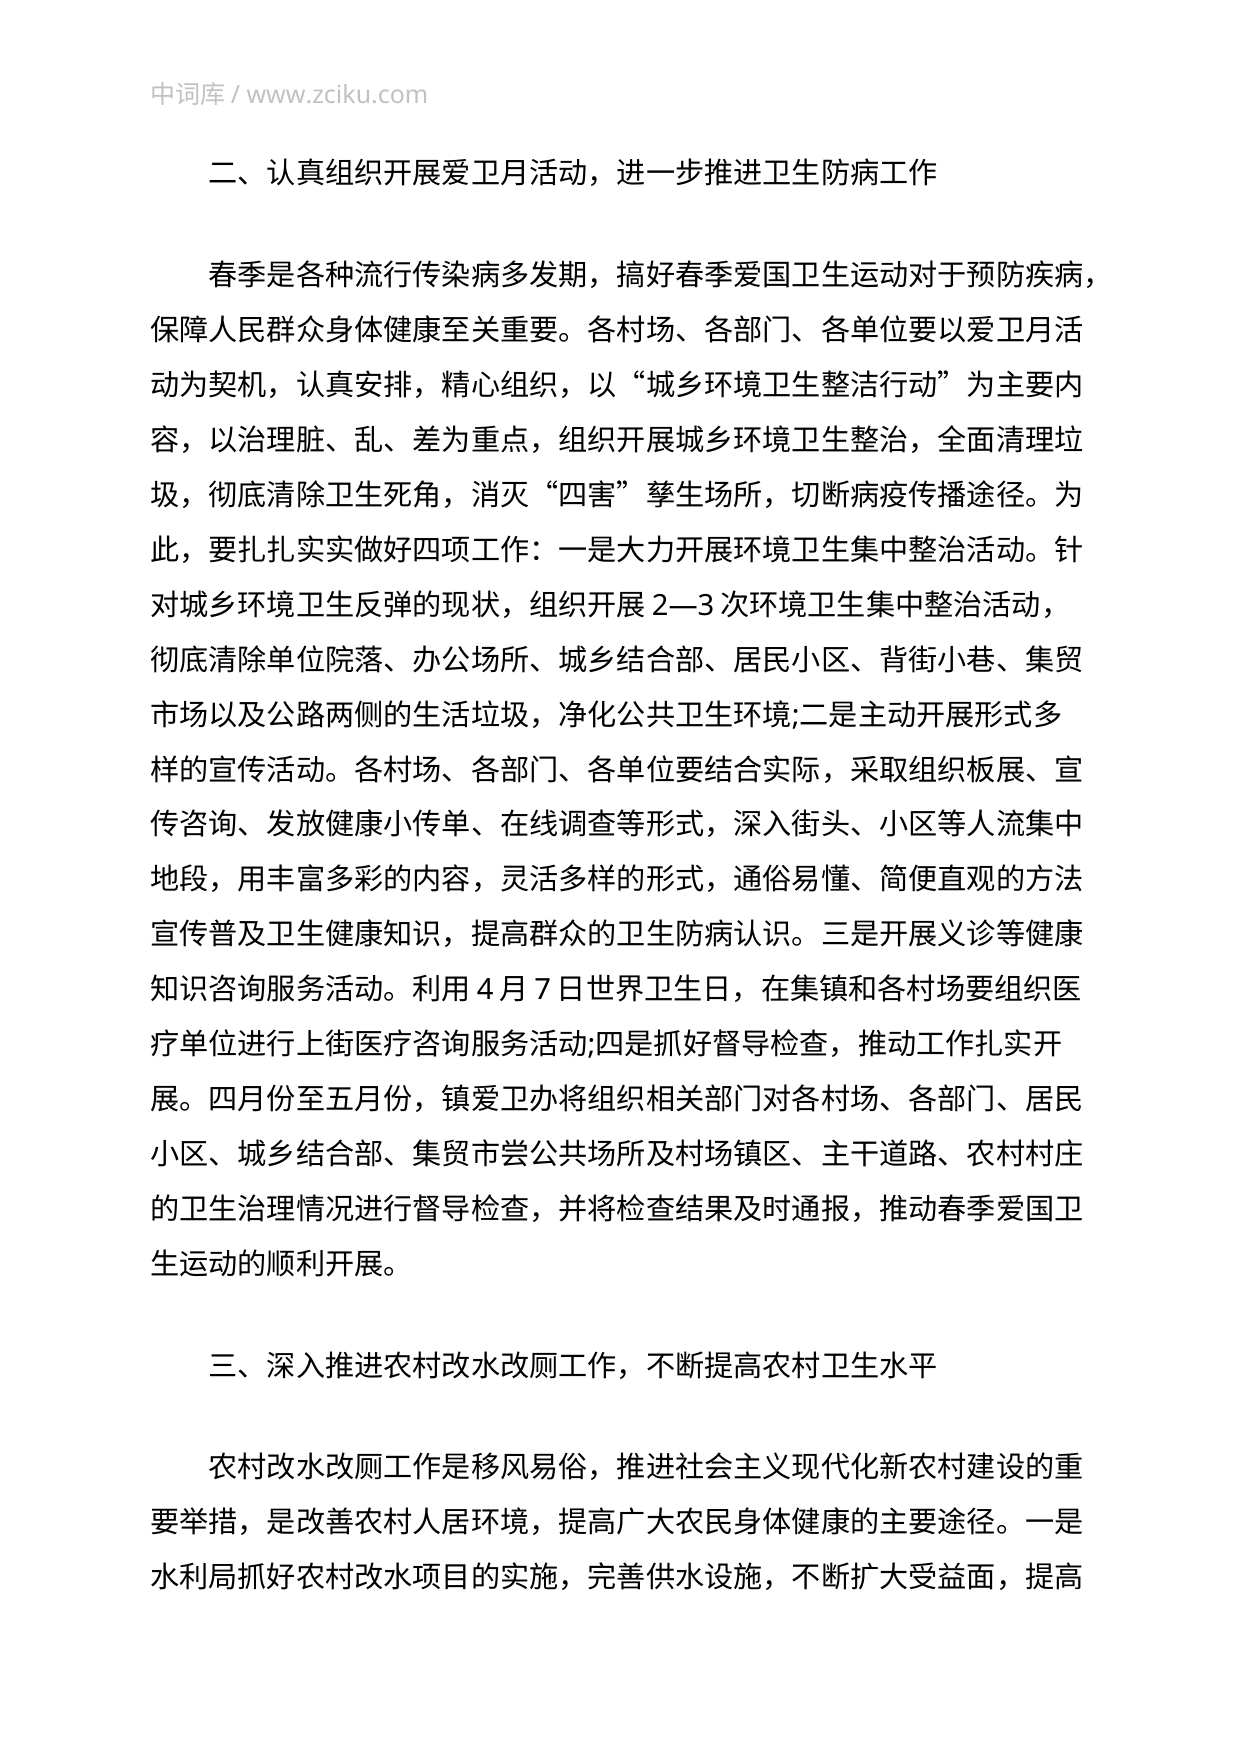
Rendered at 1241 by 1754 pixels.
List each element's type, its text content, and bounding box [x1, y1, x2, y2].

text 三、深入推进农村改水改厕工作，不断提高农村卫生水平 [150, 1342, 1090, 1384]
text 春季是各种流行传染病多发期，搞好春季爱国卫生运动对于预防疾病，保障人民群众身体健康至关重要。各村场、各部门、各单位要以爱卫月活动为契机，认真安排，精心组织，以“城乡环境卫生整洁行动”为主要内容，以治理脏、乱、差为重点，组织开展城乡环境卫生整治，全面清理垃圾，彻底清除卫生死角，消灭“四害”孳生场所，切断病疫传播途径。为此，要扎扎实实做好四项工作：一是大力开展环境卫生集中整治活动。针对城乡环境卫生反弹的现状，组织开展2―3次环境卫生集中整治活动，彻底清除单位院落、办公场所、城乡结合部、居民小区、背街小巷、集贸市场以及公路两侧的生活垃圾，净化公共卫生环境;二是主动开展形式多样的宣传活动。各村场、各部门、各单位要结合实际，采取组织板展、宣传咨询、发放健康小传单、在线调查等形式，深入街头、小区等人流集中地段，用丰富多彩的内容，灵活多样的形式，通俗易懂、简便直观的方法宣传普及卫生健康知识，提高群众的卫生防病认识。三是开展义诊等健康知识咨询服务活动。利用4月7日世界卫生日，在集镇和各村场要组织医疗单位进行上街医疗咨询服务活动;四是抓好督导检查，推动工作扎实开展。四月份至五月份，镇爱卫办将组织相关部门对各村场、各部门、居民小区、城乡结合部、集贸市尝公共场所及村场镇区、主干道路、农村村庄的卫生治理情况进行督导检查，并将检查结果及时通报，推动春季爱国卫生运动的顺利开展。 [150, 252, 1090, 1283]
text 二、认真组织开展爱卫月活动，进一步推进卫生防病工作 [150, 150, 1090, 192]
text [150, 1444, 1090, 1596]
